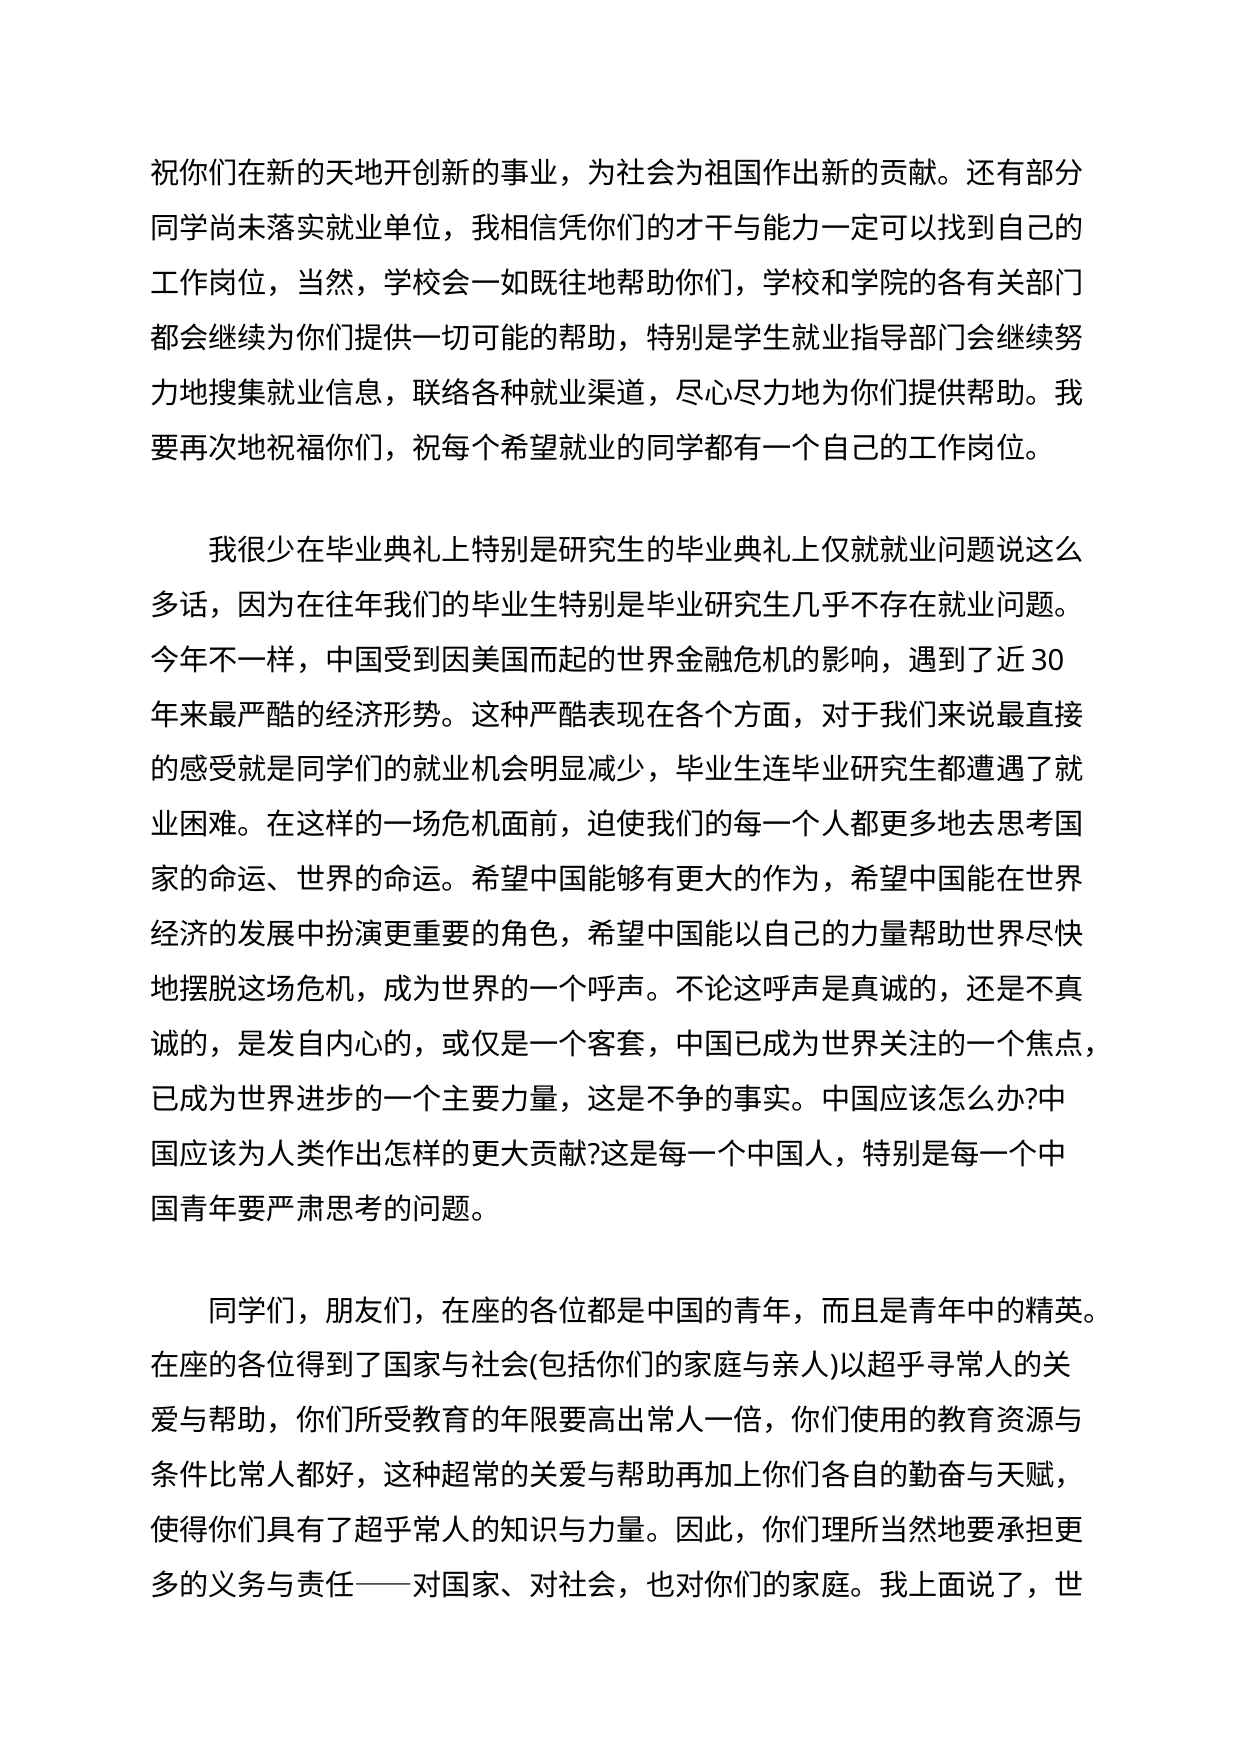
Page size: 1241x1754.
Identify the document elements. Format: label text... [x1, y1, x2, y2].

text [150, 150, 1090, 467]
text 我很少在毕业典礼上特别是研究生的毕业典礼上仅就就业问题说这么多话，因为在往年我们的毕业生特别是毕业研究生几乎不存在就业问题。今年不一样，中国受到因美国而起的世界金融危机的影响，遇到了近30年来最严酷的经济形势。这种严酷表现在各个方面，对于我们来说最直接的感受就是同学们的就业机会明显减少，毕业生连毕业研究生都遭遇了就业困难。在这样的一场危机面前，迫使我们的每一个人都更多地去思考国家的命运、世界的命运。希望中国能够有更大的作为，希望中国能在世界经济的发展中扮演更重要的角色，希望中国能以自己的力量帮助世界尽快地摆脱这场危机，成为世界的一个呼声。不论这呼声是真诚的，还是不真诚的，是发自内心的，或仅是一个客套，中国已成为世界关注的一个焦点，已成为世界进步的一个主要力量，这是不争的事实。中国应该怎么办?中国应该为人类作出怎样的更大贡献?这是每一个中国人，特别是每一个中国青年要严肃思考的问题。 [150, 526, 1090, 1228]
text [150, 1287, 1090, 1604]
